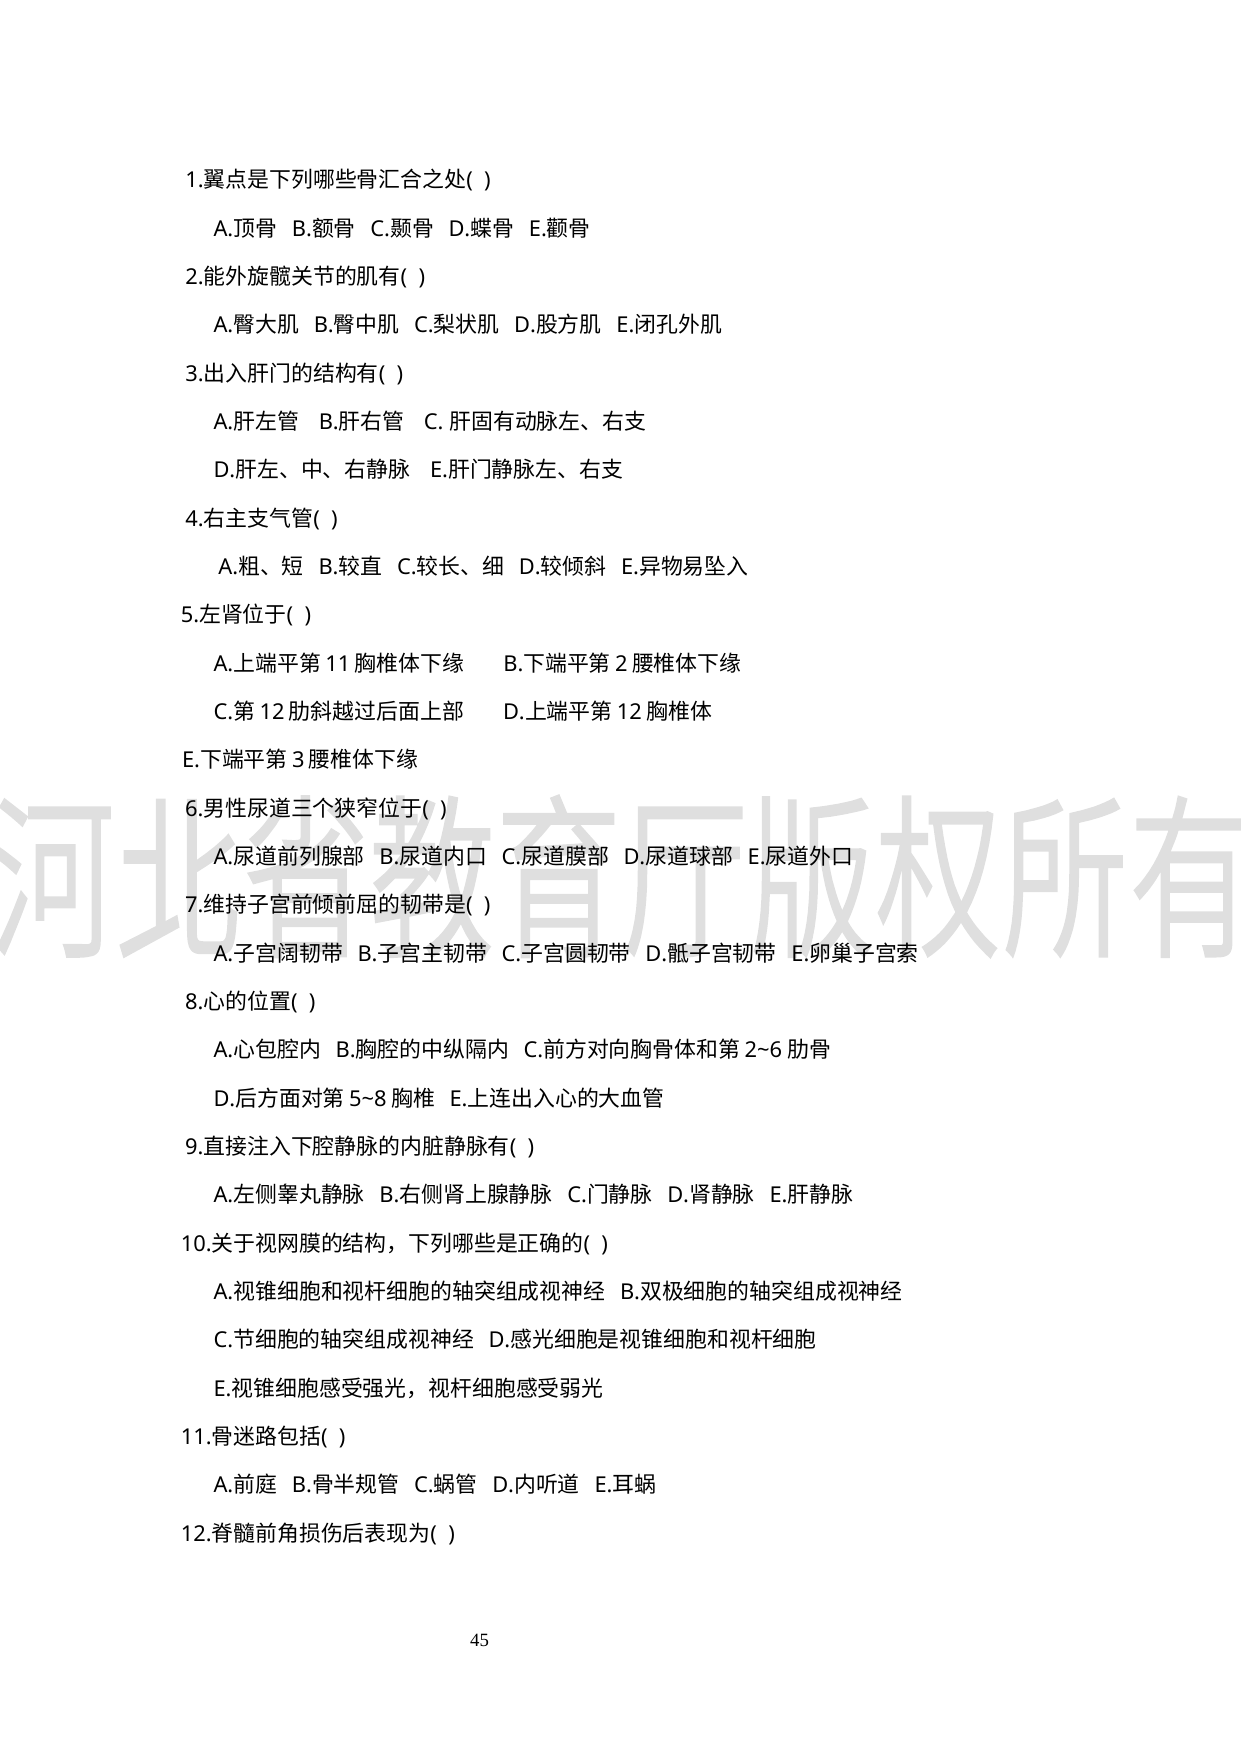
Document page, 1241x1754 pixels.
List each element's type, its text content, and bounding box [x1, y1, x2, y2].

text D.后方面对第5~8胸椎 E.上连出入心的大血管 [148, 1080, 1092, 1113]
text C.第12肋斜越过后面上部 D.上端平第12胸椎体 [148, 694, 1092, 726]
text D.肝左、中、右静脉 E.肝门静脉左、右支 [148, 452, 1092, 484]
text A.心包腔内 B.胸腔的中纵隔内 C.前方对向胸骨体和第2~6 肋骨 [148, 1032, 1092, 1064]
text A.粗、短 B.较直 C.较长、细 D.较倾斜 E.异物易坠入 [185, 549, 1092, 581]
text 2.能外旋髋关节的肌有( ) [148, 259, 1092, 291]
text 12.脊髓前角损伤后表现为( ) [148, 1515, 1092, 1548]
text A.肝左管 B.肝右管 C. 肝固有动脉左、右支 [148, 404, 1092, 436]
text A.视锥细胞和视杆细胞的轴突组成视神经 B.双极细胞的轴突组成视神经 [148, 1274, 1092, 1306]
text A.左侧睾丸静脉 B.右侧肾上腺静脉 C.门静脉 D.肾静脉 E.肝静脉 [148, 1177, 1092, 1209]
text C.节细胞的轴突组成视神经 D.感光细胞是视锥细胞和视杆细胞 [148, 1322, 1092, 1354]
text A.顶骨 B.额骨 C.颞骨 D.蝶骨 E.颧骨 [148, 210, 1092, 243]
text 5.左肾位于( ) [148, 597, 1092, 629]
text 11.骨迷路包括( ) [148, 1419, 1092, 1451]
text A.尿道前列腺部 B.尿道内口 C.尿道膜部 D.尿道球部 E.尿道外口 [148, 839, 1092, 871]
text E.视锥细胞感受强光，视杆细胞感受弱光 [148, 1370, 1092, 1403]
text 3.出入肝门的结构有( ) [148, 355, 1092, 388]
text E.下端平第3腰椎体下缘 [148, 742, 1092, 774]
text A.子宫阔韧带 B.子宫主韧带 C.子宫圆韧带 D.骶子宫韧带 E.卵巢子宫索 [148, 935, 1092, 968]
text 10.关于视网膜的结构，下列哪些是正确的( ) [148, 1225, 1092, 1258]
text 6.男性尿道三个狭窄位于( ) [148, 790, 1092, 823]
text 8.心的位置( ) [148, 984, 1092, 1016]
text A.前庭 B.骨半规管 C.蜗管 D.内听道 E.耳蜗 [148, 1467, 1092, 1499]
text A.上端平第11胸椎体下缘 B.下端平第2腰椎体下缘 [148, 645, 1092, 678]
text 1.翼点是下列哪些骨汇合之处( ) [148, 162, 1092, 194]
text 4.右主支气管( ) [185, 500, 1092, 533]
text A.臀大肌 B.臀中肌 C.梨状肌 D.股方肌 E.闭孔外肌 [148, 307, 1092, 339]
text 9.直接注入下腔静脉的内脏静脉有( ) [148, 1129, 1092, 1161]
text 7.维持子宫前倾前屈的韧带是( ) [148, 887, 1092, 919]
